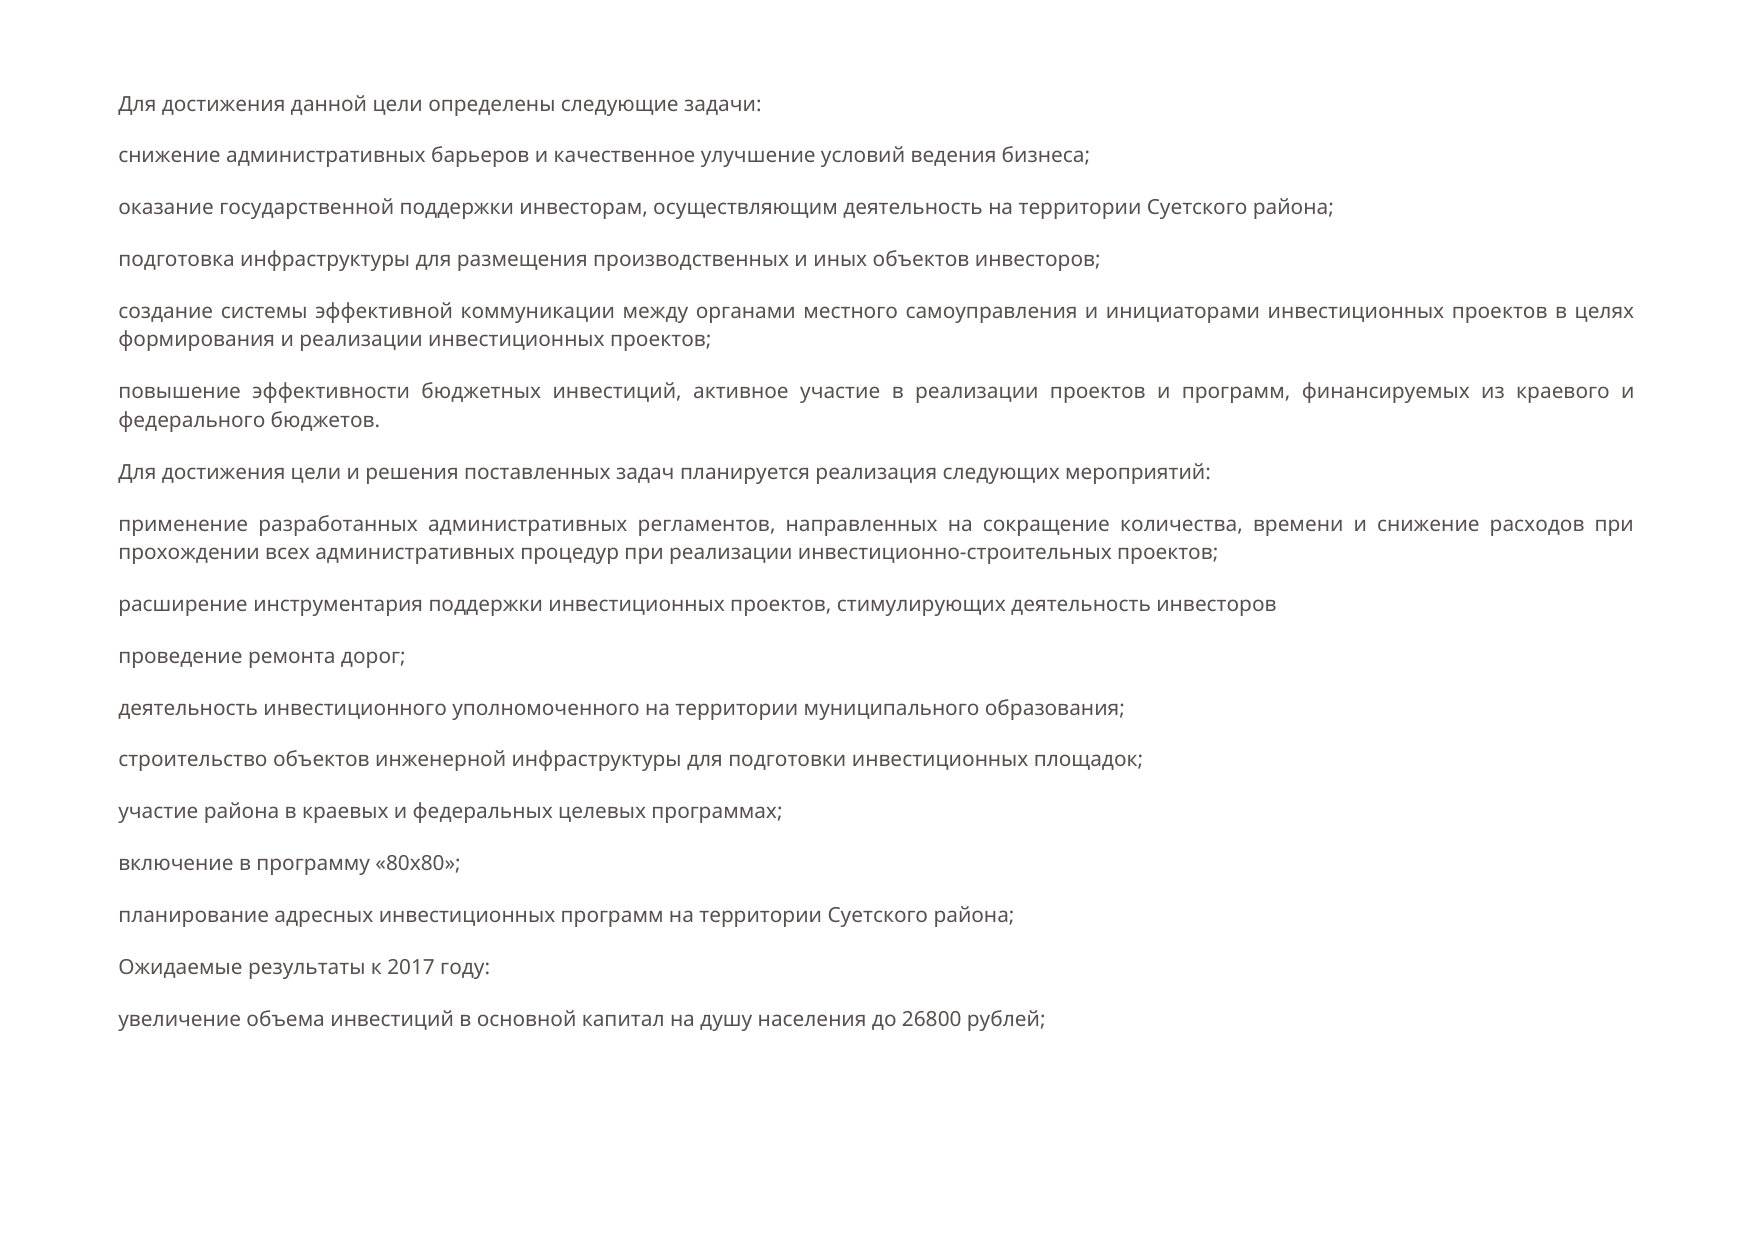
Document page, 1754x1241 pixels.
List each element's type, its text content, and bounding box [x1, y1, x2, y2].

text применение разработанных административных регламентов, направленных на сокращение количества, времени и снижение расходов при прохождении всех административных процедур при реализации инвестиционно-строительных проектов; [118, 509, 1636, 566]
text Для достижения данной цели определены следующие задачи: [118, 89, 1636, 117]
text оказание государственной поддержки инвесторам, осуществляющим деятельность на территории Суетского района; [118, 192, 1636, 221]
text снижение административных барьеров и качественное улучшение условий ведения бизнеса; [118, 141, 1636, 169]
text участие района в краевых и федеральных целевых программах; [118, 796, 1636, 825]
text планирование адресных инвестиционных программ на территории Суетского района; [118, 900, 1636, 929]
text Для достижения цели и решения поставленных задач планируется реализация следующих мероприятий: [118, 457, 1636, 485]
text строительство объектов инженерной инфраструктуры для подготовки инвестиционных площадок; [118, 744, 1636, 773]
text расширение инструментария поддержки инвестиционных проектов, стимулирующих деятельность инвесторов [118, 589, 1636, 617]
text деятельность инвестиционного уполномоченного на территории муниципального образования; [118, 693, 1636, 721]
text проведение ремонта дорог; [118, 641, 1636, 669]
text увеличение объема инвестиций в основной капитал на душу населения до 26800 рублей; [118, 1004, 1636, 1032]
text повышение эффективности бюджетных инвестиций, активное участие в реализации проектов и программ, финансируемых из краевого и федерального бюджетов. [118, 376, 1636, 433]
text Ожидаемые результаты к 2017 году: [118, 952, 1636, 981]
text включение в программу «80х80»; [118, 848, 1636, 877]
text создание системы эффективной коммуникации между органами местного самоуправления и инициаторами инвестиционных проектов в целях формирования и реализации инвестиционных проектов; [118, 296, 1636, 353]
text подготовка инфраструктуры для размещения производственных и иных объектов инвесторов; [118, 244, 1636, 273]
